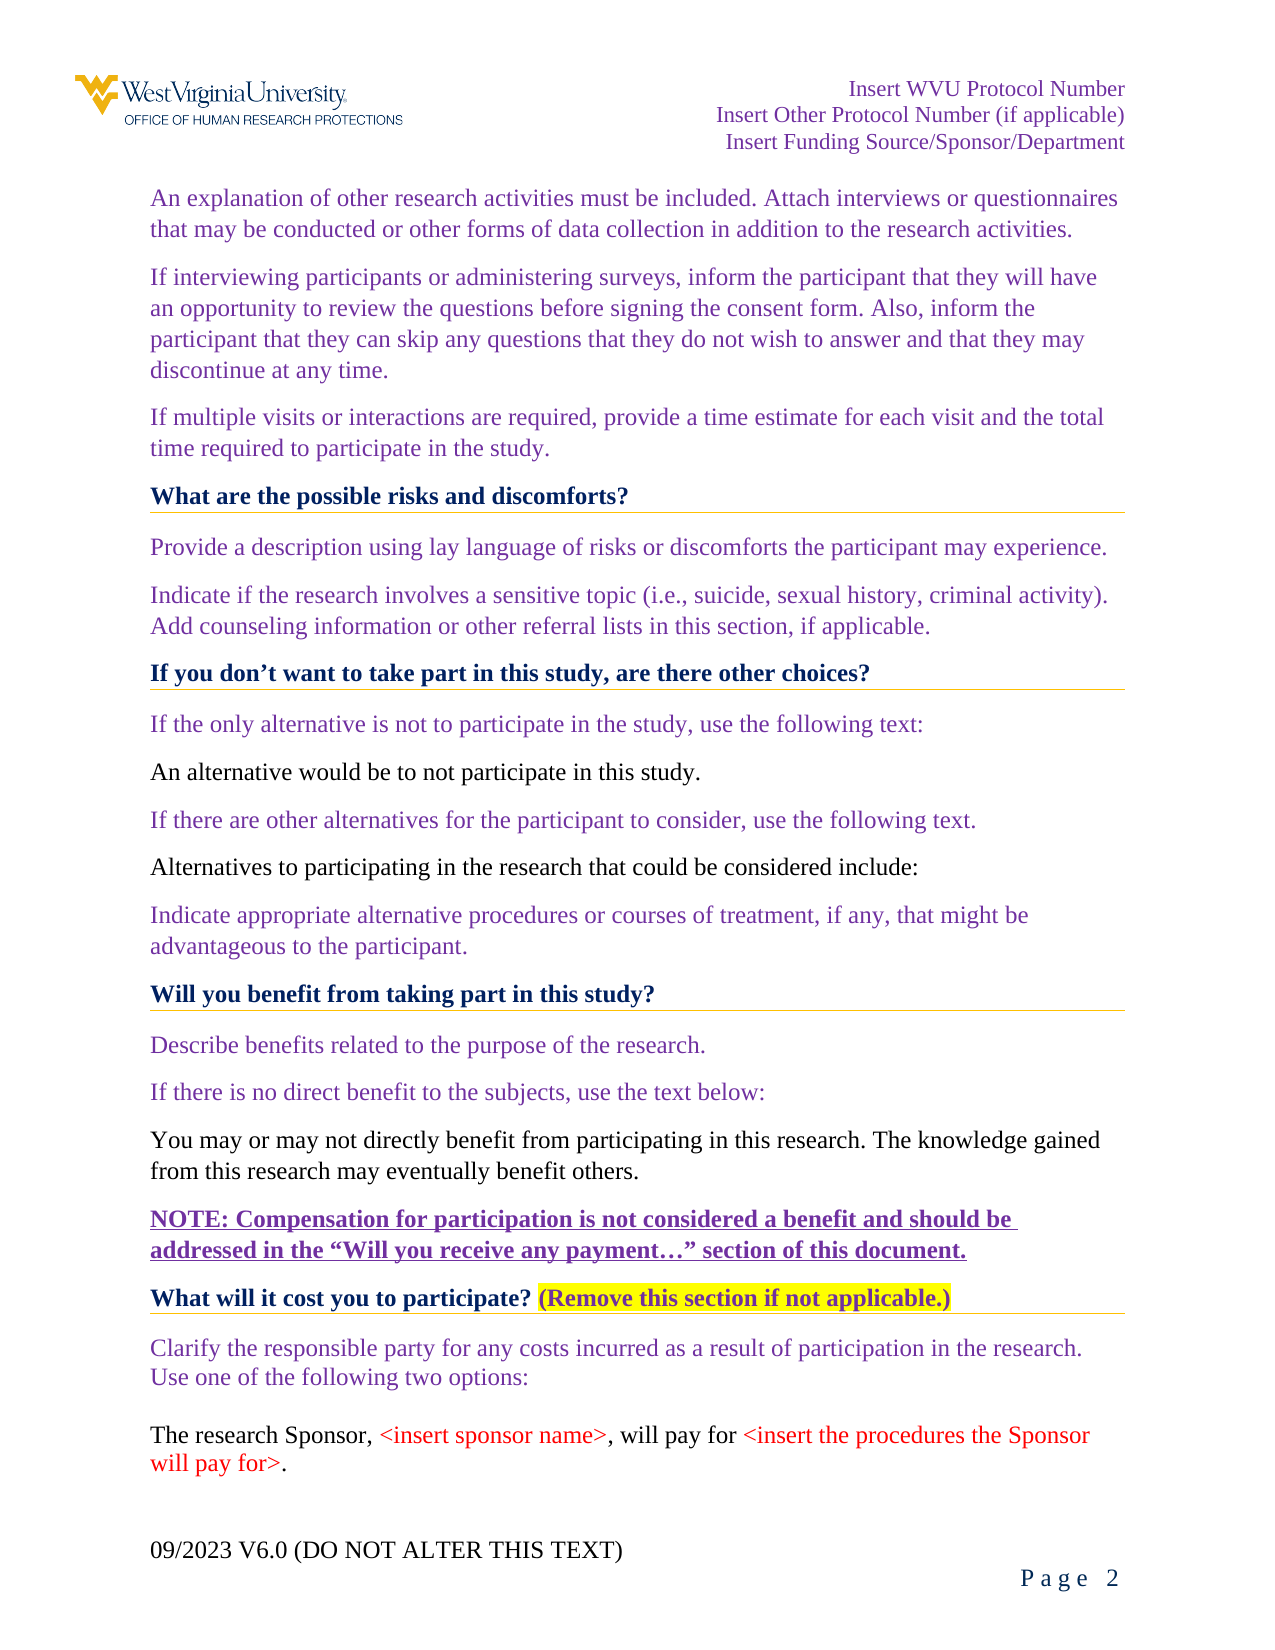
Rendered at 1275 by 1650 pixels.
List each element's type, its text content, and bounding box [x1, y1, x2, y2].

picture [75, 75, 403, 125]
text If there are other alternatives for the participant to consider, use the following text. [150, 805, 1125, 833]
subtitle What will it cost you to participate? (Remove this section if not applicable.) [150, 1283, 1125, 1313]
text Describe benefits related to the purpose of the research. [150, 1030, 1125, 1058]
text NOTE: Compensation for participation is not considered a benefit and should be addressed in the “Will you receive any payment…” section of this document. [150, 1204, 1125, 1264]
text The research Sponsor, <insert sponsor name>, will pay for <insert the procedures the Sponsor will pay for>. [150, 1420, 1125, 1477]
text Alternatives to participating in the research that could be considered include: [150, 852, 1125, 881]
subtitle If you don’t want to take part in this study, are there other choices? [150, 658, 1125, 689]
text You may or may not directly benefit from participating in this research. The knowledge gained from this research may eventually benefit others. [150, 1125, 1125, 1185]
text An explanation of other research activities must be included. Attach interviews or questionnaires that may be conducted or other forms of data collection in addition to the research activities. [150, 183, 1125, 243]
text If the only alternative is not to participate in the study, use the following text: [150, 709, 1125, 738]
subtitle What are the possible risks and discomforts? [150, 481, 1125, 512]
text Indicate if the research involves a sensitive topic (i.e., suicide, sexual history, criminal activity). Add counseling information or other referral lists in this section, if applicable. [150, 580, 1125, 639]
text If there is no direct benefit to the subjects, use the text below: [150, 1077, 1125, 1106]
text If multiple visits or interactions are required, provide a time estimate for each visit and the total time required to participate in the study. [150, 402, 1125, 462]
text Clarify the responsible party for any costs incurred as a result of participation in the research. [150, 1333, 1125, 1362]
text Provide a description using lay language of risks or discomforts the participant may experience. [150, 532, 1125, 561]
subtitle Will you benefit from taking part in this study? [150, 979, 1125, 1010]
text If interviewing participants or administering surveys, inform the participant that they will have an opportunity to review the questions before signing the consent form. Also, inform the participant that they can skip any questions that they do not wish to answer and that they may discontinue at any time. [150, 262, 1125, 383]
list Use one of the following two options: [150, 1362, 1125, 1391]
text An alternative would be to not participate in this study. [150, 757, 1125, 786]
text Indicate appropriate alternative procedures or courses of treatment, if any, that might be advantageous to the participant. [150, 900, 1125, 960]
